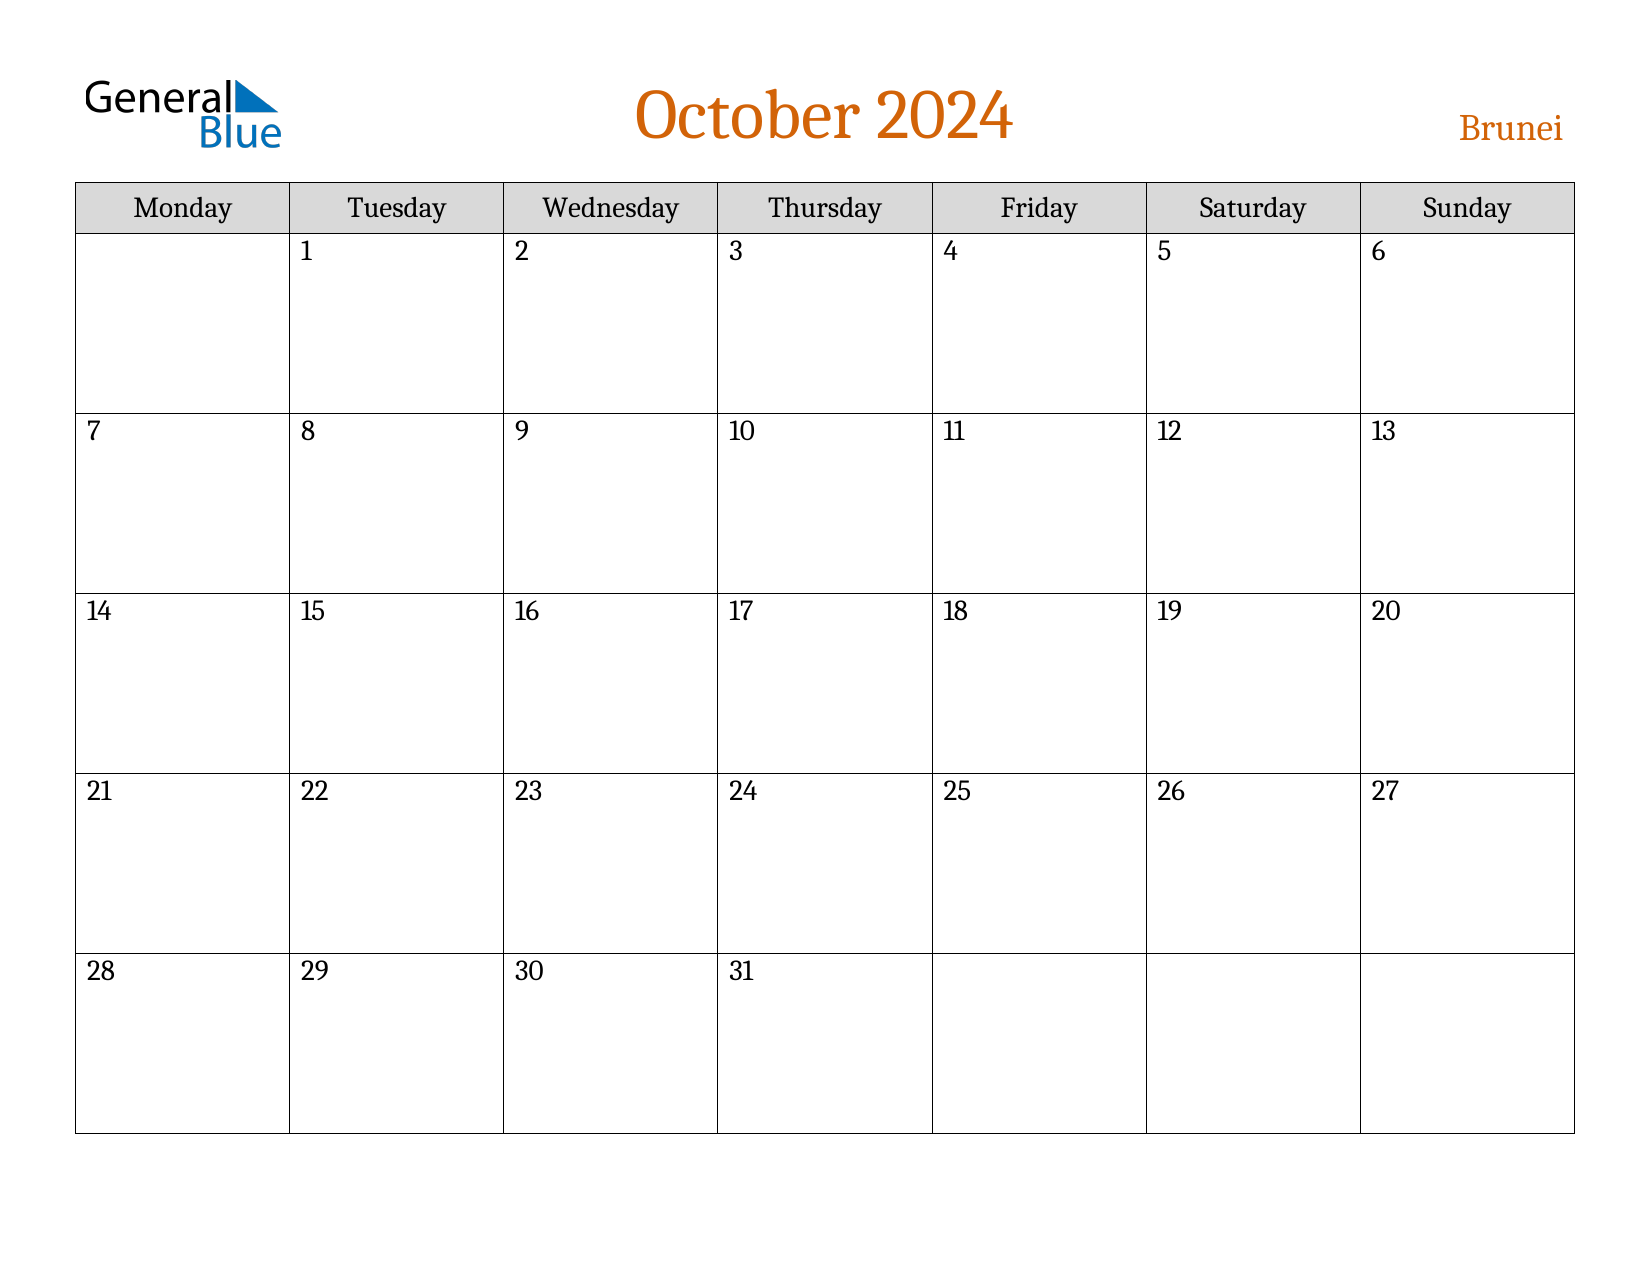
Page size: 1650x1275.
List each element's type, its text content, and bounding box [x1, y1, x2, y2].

table_cell 22 [290, 774, 503, 810]
table_header [76, 75, 503, 182]
table_cell [76, 630, 289, 773]
table_cell [504, 990, 717, 1133]
table_cell 27 [1361, 774, 1574, 810]
table_cell [76, 234, 289, 270]
table_cell [1147, 270, 1360, 413]
table_cell [76, 990, 289, 1133]
table_cell 2 [504, 234, 717, 270]
table_cell [290, 270, 503, 413]
table_cell [76, 810, 289, 953]
table_cell 4 [933, 234, 1146, 270]
table_cell 5 [1147, 234, 1360, 270]
table_cell [933, 270, 1146, 413]
table_cell 7 [76, 414, 289, 450]
table_cell [504, 270, 717, 413]
table_cell 11 [933, 414, 1146, 450]
table_cell 16 [504, 594, 717, 630]
table_cell 18 [933, 594, 1146, 630]
table_cell [1361, 954, 1574, 990]
table_cell 12 [1147, 414, 1360, 450]
table_cell 25 [933, 774, 1146, 810]
table_cell 3 [718, 234, 932, 270]
table_cell [718, 450, 932, 593]
table_header Brunei [1146, 75, 1574, 182]
table_cell [504, 810, 717, 953]
table_cell Saturday [1147, 183, 1360, 233]
table_cell 20 [1361, 594, 1574, 630]
table_cell [718, 630, 932, 773]
table_cell [933, 954, 1146, 990]
table_cell [933, 810, 1146, 953]
table_cell 24 [718, 774, 932, 810]
table_cell 29 [290, 954, 503, 990]
table_cell 28 [76, 954, 289, 990]
table_cell [933, 450, 1146, 593]
table_cell Sunday [1361, 183, 1574, 233]
table_cell [290, 450, 503, 593]
table_cell [290, 630, 503, 773]
table_cell [933, 990, 1146, 1133]
table_cell [1361, 450, 1574, 593]
table_cell [718, 990, 932, 1133]
table_cell Friday [933, 183, 1146, 233]
table_cell 23 [504, 774, 717, 810]
table_cell [76, 450, 289, 593]
table_cell 17 [718, 594, 932, 630]
table_cell [290, 990, 503, 1133]
table_cell [1361, 810, 1574, 953]
table_cell [718, 270, 932, 413]
table_cell Wednesday [504, 183, 717, 233]
table_cell 1 [290, 234, 503, 270]
table_cell 31 [718, 954, 932, 990]
table_cell 21 [76, 774, 289, 810]
table_cell 26 [1147, 774, 1360, 810]
table_cell [1361, 990, 1574, 1133]
table_cell 8 [290, 414, 503, 450]
table_cell 9 [504, 414, 717, 450]
table_cell 10 [718, 414, 932, 450]
table_cell [1147, 954, 1360, 990]
table_cell [504, 450, 717, 593]
table_cell 19 [1147, 594, 1360, 630]
table_cell [76, 270, 289, 413]
table_cell [504, 630, 717, 773]
picture [86, 80, 281, 148]
table_cell [1147, 450, 1360, 593]
table_header October 2024 [504, 75, 1146, 182]
table_cell Monday [76, 183, 289, 233]
table_cell Tuesday [290, 183, 503, 233]
table_cell [718, 810, 932, 953]
table_cell 15 [290, 594, 503, 630]
table_cell [1147, 990, 1360, 1133]
table_cell [1147, 630, 1360, 773]
table_cell [1147, 810, 1360, 953]
table_cell Thursday [718, 183, 932, 233]
table_cell [290, 810, 503, 953]
table_cell 30 [504, 954, 717, 990]
table_cell 13 [1361, 414, 1574, 450]
table_cell [1361, 270, 1574, 413]
table_cell 14 [76, 594, 289, 630]
table_cell [1361, 630, 1574, 773]
table_cell [933, 630, 1146, 773]
table_cell 6 [1361, 234, 1574, 270]
